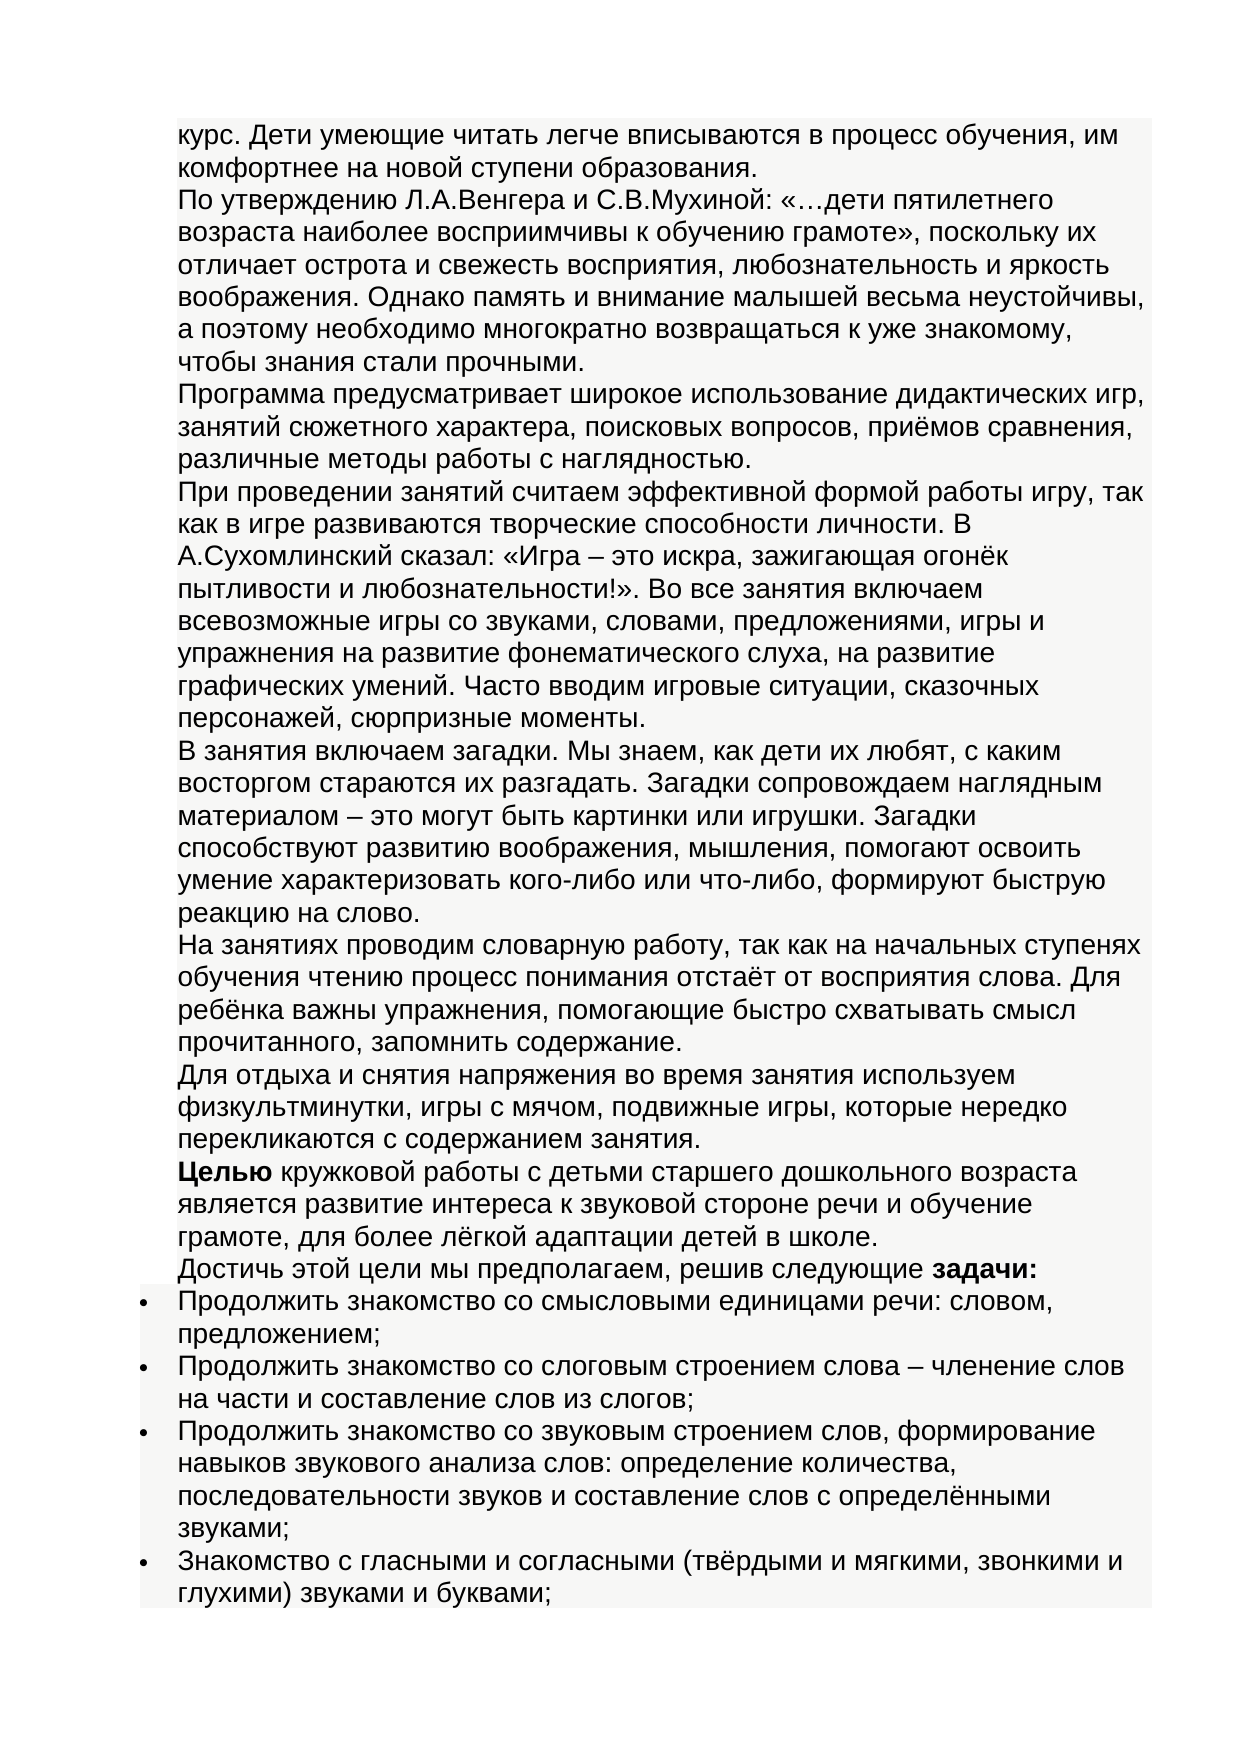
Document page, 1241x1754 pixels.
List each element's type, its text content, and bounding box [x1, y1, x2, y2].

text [177, 118, 1152, 183]
text Для отдыха и снятия напряжения во время занятия используем физкультминутки, игры с мячом, подвижные игры, которые нередко перекликаются с содержанием занятия. [177, 1058, 1152, 1155]
text По утверждению Л.А.Венгера и С.В.Мухиной: «…дети пятилетнего возраста наиболее восприимчивы к обучению грамоте», поскольку их отличает острота и свежесть восприятия, любознательность и яркость воображения. Однако память и внимание малышей весьма неустойчивы, а поэтому необходимо многократно возвращаться к уже знакомому, чтобы знания стали прочными. [177, 183, 1152, 377]
text Достичь этой цели мы предполагаем, решив следующие задачи: [177, 1252, 1152, 1284]
list Продолжить знакомство со звуковым строением слов, формирование навыков звукового анализа слов: определение количества, последовательности звуков и составление слов с определёнными звуками; [140, 1414, 1152, 1543]
text Программа предусматривает широкое использование дидактических игр, занятий сюжетного характера, поисковых вопросов, приёмов сравнения, различные методы работы с наглядностью. [177, 377, 1152, 474]
list Продолжить знакомство со слоговым строением слова – членение слов на части и составление слов из слогов; [140, 1349, 1152, 1414]
text Целью кружковой работы с детьми старшего дошкольного возраста является развитие интереса к звуковой стороне речи и обучение грамоте, для более лёгкой адаптации детей в школе. [177, 1155, 1152, 1252]
list Продолжить знакомство со смысловыми единицами речи: словом, предложением; [140, 1284, 1152, 1349]
text В занятия включаем загадки. Мы знаем, как дети их любят, с каким восторгом стараются их разгадать. Загадки сопровождаем наглядным материалом – это могут быть картинки или игрушки. Загадки способствуют развитию воображения, мышления, помогают освоить умение характеризовать кого-либо или что-либо, формируют быструю реакцию на слово. [177, 734, 1152, 928]
text При проведении занятий считаем эффективной формой работы игру, так как в игре развиваются творческие способности личности. В А.Сухомлинский сказал: «Игра – это искра, зажигающая огонёк пытливости и любознательности!». Во все занятия включаем всевозможные игры со звуками, словами, предложениями, игры и упражнения на развитие фонематического слуха, на развитие графических умений. Часто вводим игровые ситуации, сказочных персонажей, сюрпризные моменты. [177, 474, 1152, 734]
text На занятиях проводим словарную работу, так как на начальных ступенях обучения чтению процесс понимания отстаёт от восприятия слова. Для ребёнка важны упражнения, помогающие быстро схватывать смысл прочитанного, запомнить содержание. [177, 928, 1152, 1058]
list Знакомство с гласными и согласными (твёрдыми и мягкими, звонкими и глухими) звуками и буквами; [140, 1543, 1152, 1608]
